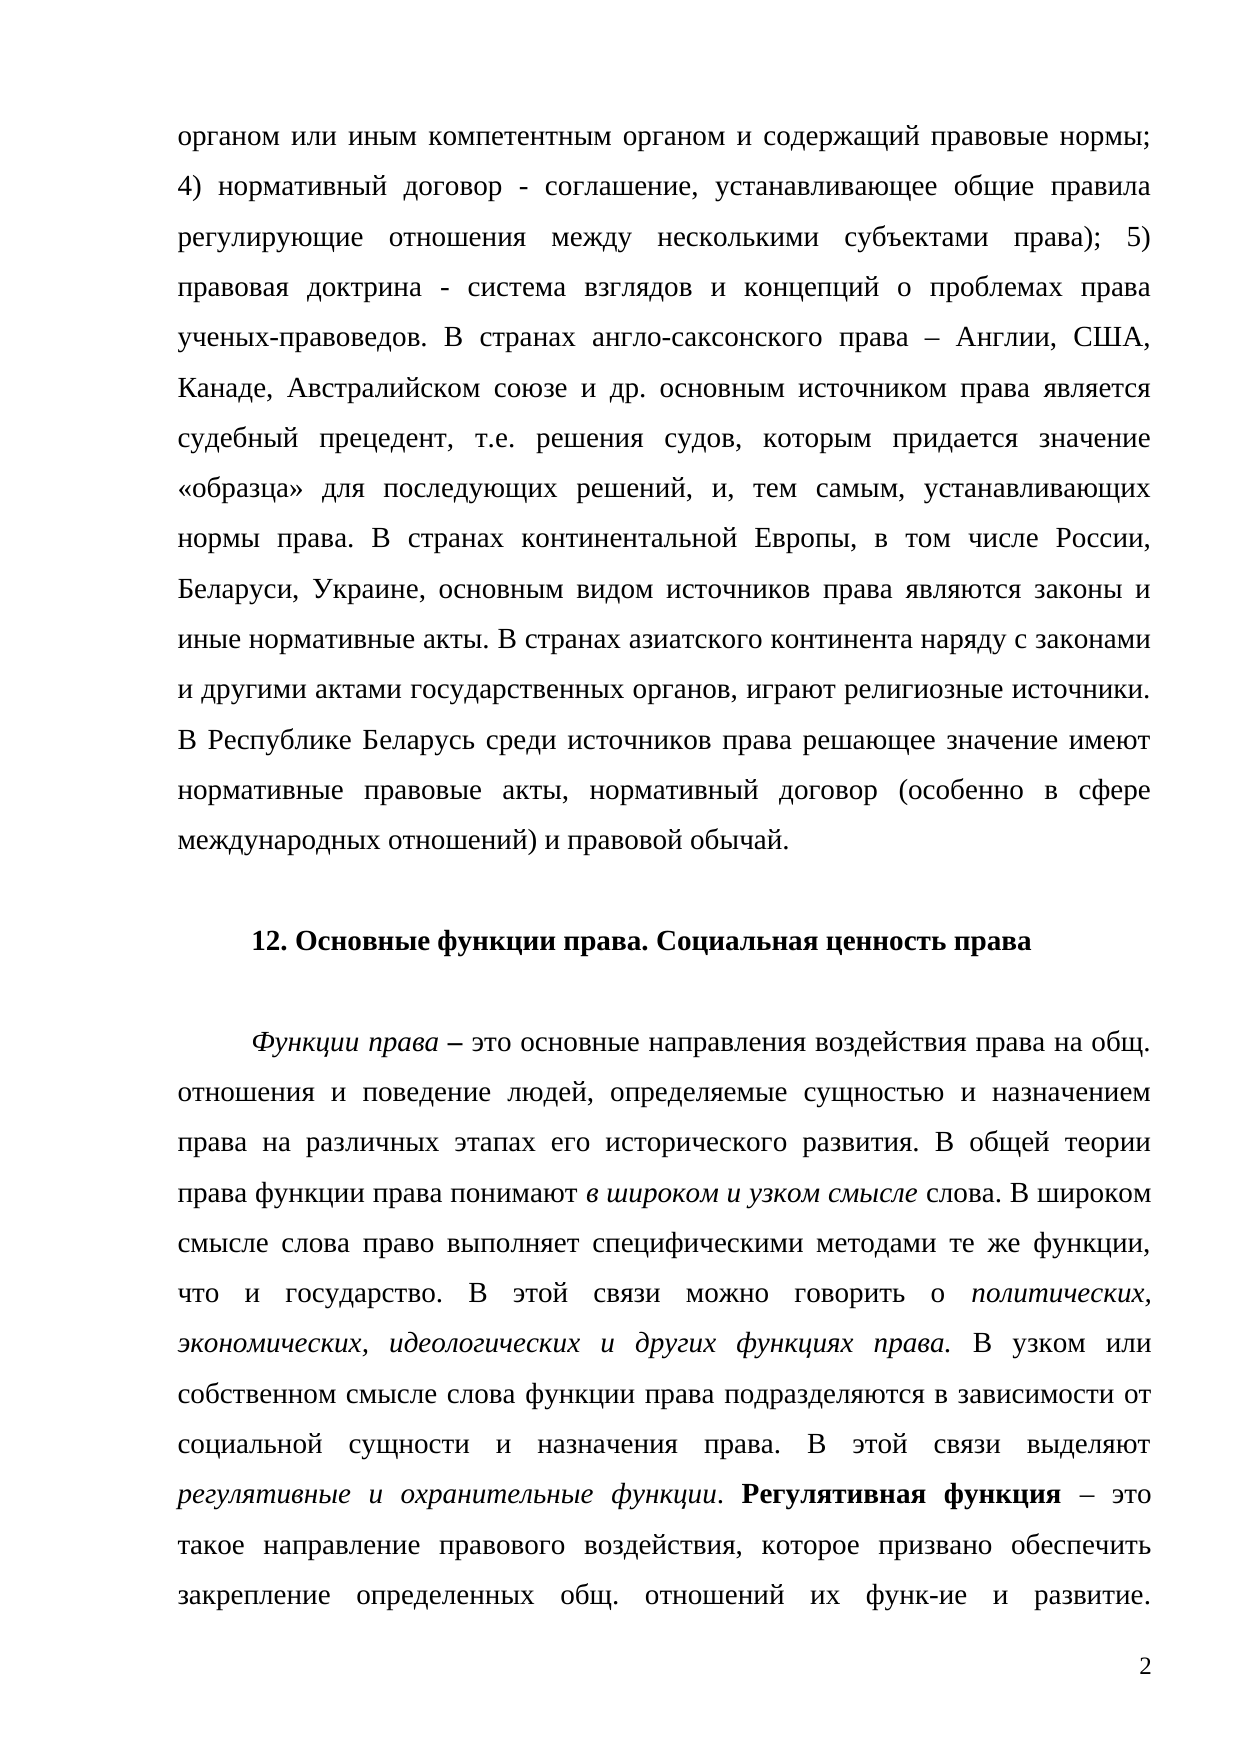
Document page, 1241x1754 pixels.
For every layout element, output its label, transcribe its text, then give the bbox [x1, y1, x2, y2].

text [177, 118, 1152, 856]
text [177, 1024, 1152, 1611]
text 12. Основные функции права. Социальная ценность права [177, 923, 1152, 957]
